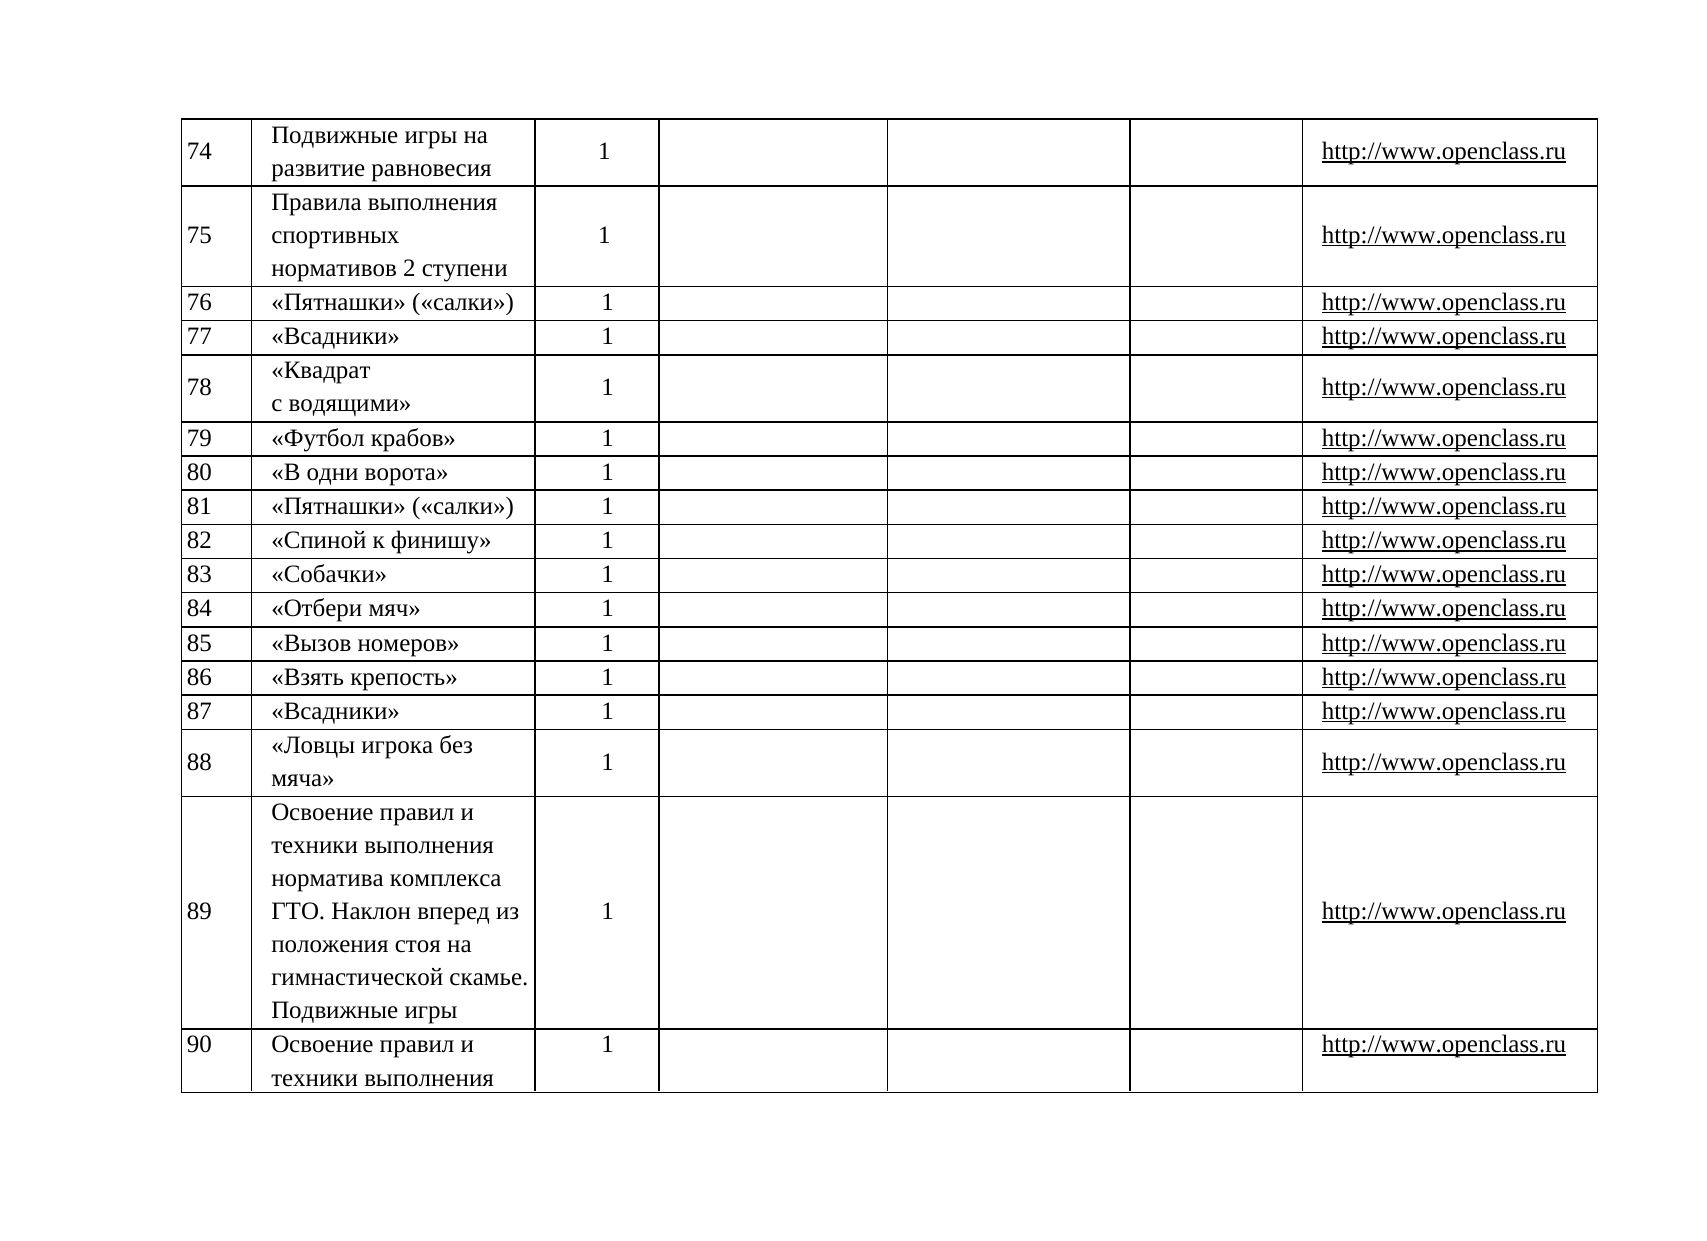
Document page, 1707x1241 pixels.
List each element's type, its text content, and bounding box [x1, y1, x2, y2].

table_cell «Ловцы игрока без мяча» [252, 730, 534, 796]
table_cell [888, 120, 1129, 185]
table_cell 74 [182, 120, 251, 185]
table_cell [660, 696, 887, 728]
table_cell http://www.openclass.ru [1303, 628, 1597, 660]
table_cell [660, 120, 887, 185]
table_cell [888, 1030, 1129, 1091]
table_cell [888, 662, 1129, 694]
table_cell [888, 525, 1129, 558]
table_cell [660, 187, 887, 286]
table_cell 1 [536, 1030, 658, 1091]
table_cell 1 [536, 797, 658, 1028]
table_cell 79 [182, 423, 251, 455]
table_cell http://www.openclass.ru [1303, 457, 1597, 489]
table_cell 75 [182, 187, 251, 286]
table_cell [660, 457, 887, 489]
table_cell [888, 321, 1129, 354]
table_cell [660, 287, 887, 320]
table_cell [660, 559, 887, 592]
table_cell 88 [182, 730, 251, 796]
table_cell [888, 423, 1129, 455]
table_cell 1 [536, 321, 658, 354]
table_cell 85 [182, 628, 251, 660]
table_cell 1 [536, 356, 658, 421]
table_cell [660, 662, 887, 694]
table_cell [1303, 1030, 1597, 1091]
table_cell 1 [536, 662, 658, 694]
table_cell «Квадрат с водящими» [252, 356, 534, 421]
table_cell http://www.openclass.ru [1303, 525, 1597, 558]
table_cell 1 [536, 287, 658, 320]
table_cell [660, 628, 887, 660]
table_cell [1131, 525, 1302, 558]
table_cell 84 [182, 593, 251, 626]
table_cell Правила выполнения спортивных нормативов 2 ступени [252, 187, 534, 286]
table_cell [1131, 593, 1302, 626]
table_cell 82 [182, 525, 251, 558]
table_cell «Всадники» [252, 696, 534, 728]
table_cell [888, 696, 1129, 728]
table_cell «Всадники» [252, 321, 534, 354]
table_cell 1 [536, 559, 658, 592]
table_cell 83 [182, 559, 251, 592]
table_cell [660, 423, 887, 455]
table_cell [1131, 662, 1302, 694]
table_cell [888, 730, 1129, 796]
table_cell [1131, 696, 1302, 728]
table_cell http://www.openclass.ru [1303, 559, 1597, 592]
table_cell [888, 356, 1129, 421]
table_cell 1 [536, 120, 658, 185]
table_cell [660, 321, 887, 354]
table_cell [252, 120, 534, 185]
table_cell [660, 1030, 887, 1091]
table_cell 1 [536, 457, 658, 489]
table_cell http://www.openclass.ru [1303, 423, 1597, 455]
table_cell [888, 187, 1129, 286]
table_cell «Пятнашки» («салки») [252, 287, 534, 320]
table_cell 76 [182, 287, 251, 320]
table_cell 89 [182, 797, 251, 1028]
table_cell [660, 491, 887, 523]
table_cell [1303, 120, 1597, 185]
table_cell http://www.openclass.ru [1303, 321, 1597, 354]
table_cell 1 [536, 525, 658, 558]
table_cell [1131, 730, 1302, 796]
table_cell http://www.openclass.ru [1303, 356, 1597, 421]
table_cell [1131, 356, 1302, 421]
table_cell 1 [536, 628, 658, 660]
table_cell «Отбери мяч» [252, 593, 534, 626]
table_cell 78 [182, 356, 251, 421]
table_cell «В одни ворота» [252, 457, 534, 489]
table_cell 1 [536, 187, 658, 286]
table_cell [660, 730, 887, 796]
table_cell [888, 628, 1129, 660]
table_cell «Спиной к финишу» [252, 525, 534, 558]
table_cell [660, 797, 887, 1028]
table_cell http://www.openclass.ru [1303, 662, 1597, 694]
table_cell http://www.openclass.ru [1303, 797, 1597, 1028]
table_cell 1 [536, 696, 658, 728]
table_cell 87 [182, 696, 251, 728]
table_cell 81 [182, 491, 251, 523]
table_cell «Футбол крабов» [252, 423, 534, 455]
table_cell [1131, 120, 1302, 185]
table_cell http://www.openclass.ru [1303, 491, 1597, 523]
table_cell [1131, 321, 1302, 354]
table_cell 90 [182, 1030, 251, 1091]
table_cell [888, 593, 1129, 626]
table_cell [1131, 1030, 1302, 1091]
table_cell «Пятнашки» («салки») [252, 491, 534, 523]
table_cell Освоение правил и техники выполнения норматива комплекса ГТО. Наклон вперед из положения стоя на гимнастической скамье. Подвижные игры [252, 797, 534, 1028]
table_cell 1 [536, 593, 658, 626]
table_cell [1131, 491, 1302, 523]
table_cell [888, 457, 1129, 489]
table_cell [1131, 187, 1302, 286]
table_cell [888, 559, 1129, 592]
table_cell 77 [182, 321, 251, 354]
table_cell «Взять крепость» [252, 662, 534, 694]
table_cell [1131, 423, 1302, 455]
table_cell 86 [182, 662, 251, 694]
table_cell 1 [536, 730, 658, 796]
table_cell [1131, 287, 1302, 320]
table_cell 80 [182, 457, 251, 489]
table_cell [660, 593, 887, 626]
table_cell «Собачки» [252, 559, 534, 592]
table_cell 1 [536, 423, 658, 455]
table_cell http://www.openclass.ru [1303, 187, 1597, 286]
table_cell [660, 356, 887, 421]
table_cell http://www.openclass.ru [1303, 287, 1597, 320]
table_cell [888, 797, 1129, 1028]
table_cell http://www.openclass.ru [1303, 730, 1597, 796]
table_cell http://www.openclass.ru [1303, 696, 1597, 728]
table_cell [660, 525, 887, 558]
table_cell 1 [536, 491, 658, 523]
table_cell [1131, 797, 1302, 1028]
table_cell [888, 491, 1129, 523]
table_cell [1131, 628, 1302, 660]
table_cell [252, 1030, 534, 1091]
table_cell «Вызов номеров» [252, 628, 534, 660]
table_cell [1131, 457, 1302, 489]
table_cell [1131, 559, 1302, 592]
table_cell [888, 287, 1129, 320]
table_cell http://www.openclass.ru [1303, 593, 1597, 626]
